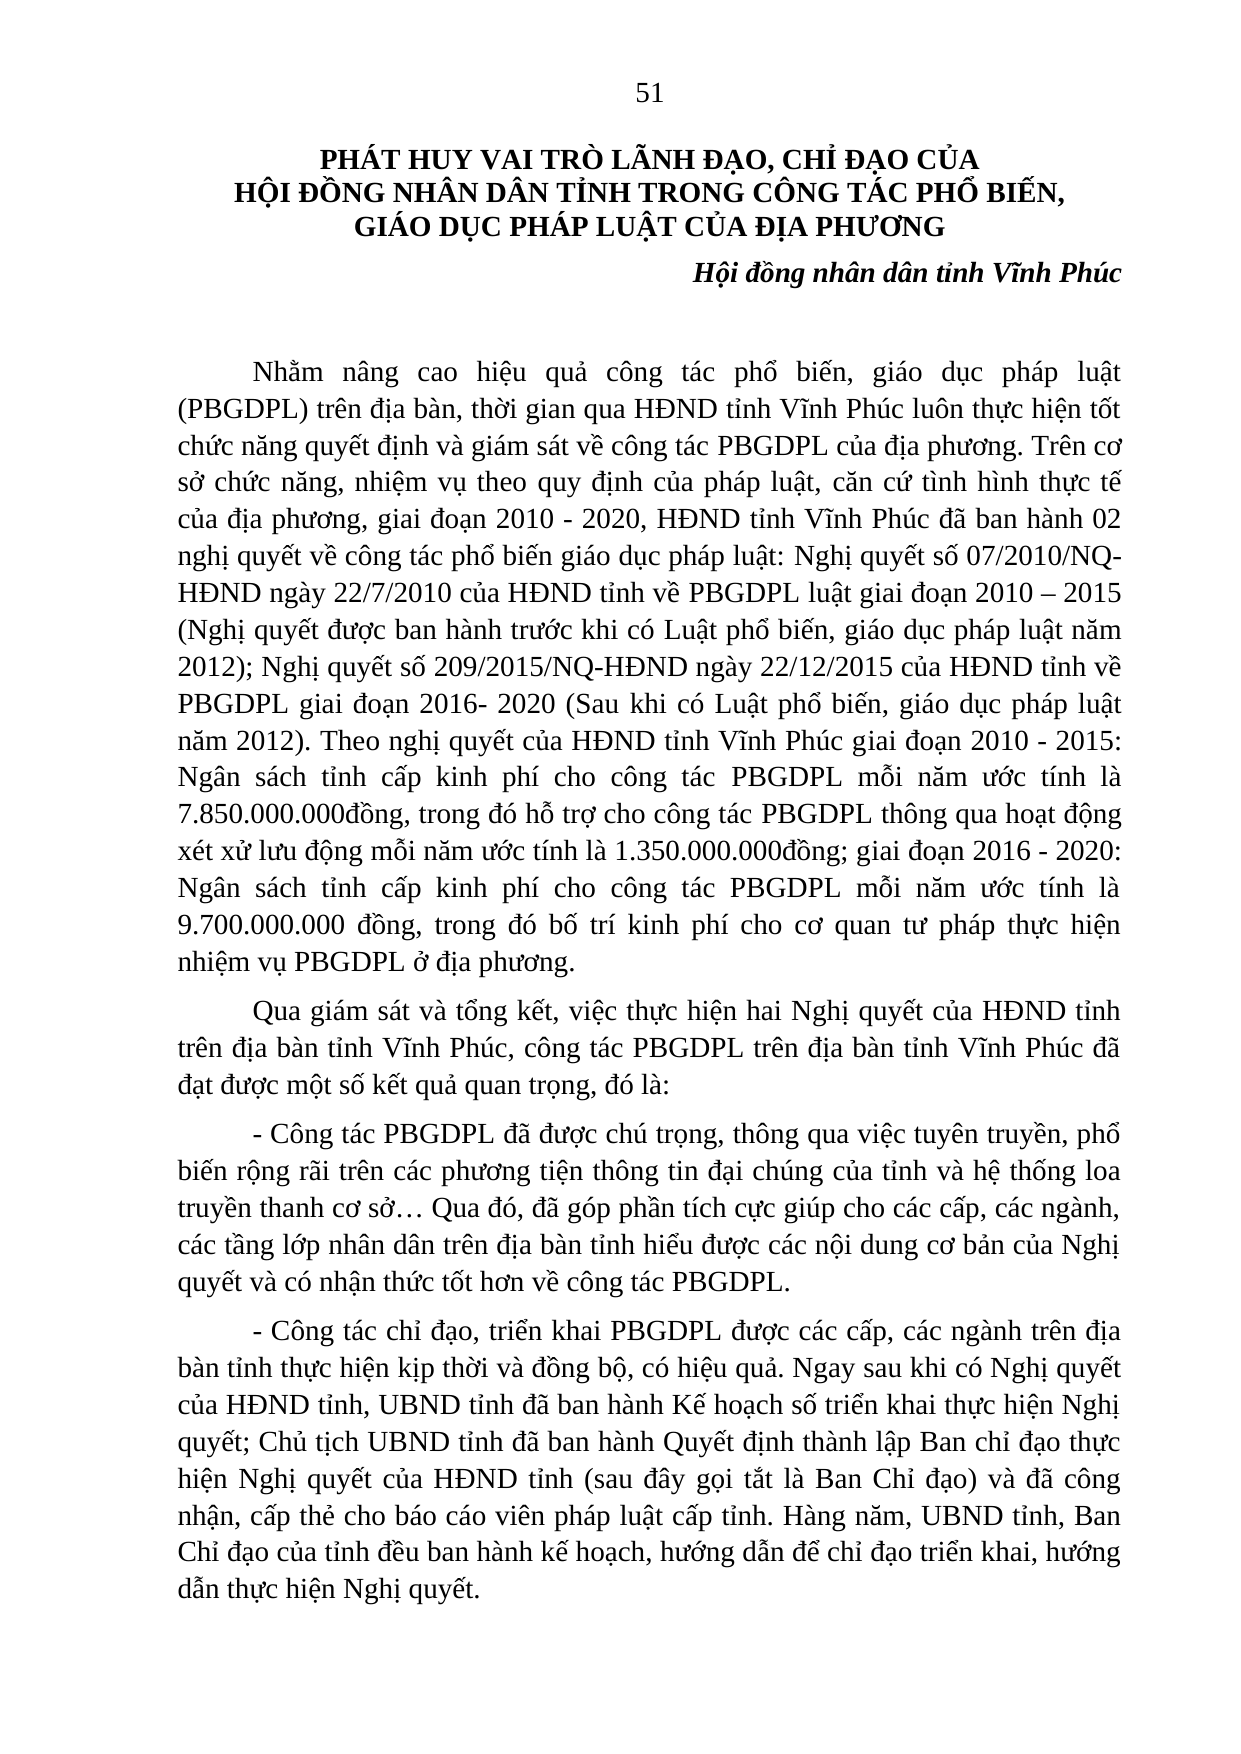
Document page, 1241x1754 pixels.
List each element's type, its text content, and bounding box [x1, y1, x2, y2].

text Hội đồng nhân dân tỉnh Vĩnh Phúc [177, 255, 1122, 289]
text - Công tác PBGDPL đã được chú trọng, thông qua việc tuyên truyền, phổ biến rộng rãi trên các phương tiện thông tin đại chúng của tỉnh và hệ thống loa truyền thanh cơ sở… Qua đó, đã góp phần tích cực giúp cho các cấp, các ngành, các tầng lớp nhân dân trên địa bàn tỉnh hiểu được các nội dung cơ bản của Nghị quyết và có nhận thức tốt hơn về công tác PBGDPL. [177, 1116, 1122, 1297]
text - Công tác chỉ đạo, triển khai PBGDPL được các cấp, các ngành trên địa bàn tỉnh thực hiện kịp thời và đồng bộ, có hiệu quả. Ngay sau khi có Nghị quyết của HĐND tỉnh, UBND tỉnh đã ban hành Kế hoạch số triển khai thực hiện Nghị quyết; Chủ tịch UBND tỉnh đã ban hành Quyết định thành lập Ban chỉ đạo thực hiện Nghị quyết của HĐND tỉnh (sau đây gọi tắt là Ban Chỉ đạo) và đã công nhận, cấp thẻ cho báo cáo viên pháp luật cấp tỉnh. Hàng năm, UBND tỉnh, Ban Chỉ đạo của tỉnh đều ban hành kế hoạch, hướng dẫn để chỉ đạo triển khai, hướng dẫn thực hiện Nghị quyết. [177, 1313, 1122, 1605]
text GIÁO DỤC PHÁP LUẬT CỦA ĐỊA PHƯƠNG [177, 209, 1122, 243]
text PHÁT HUY VAI TRÒ LÃNH ĐẠO, CHỈ ĐẠO CỦA [177, 142, 1122, 176]
text Nhằm nâng cao hiệu quả công tác phổ biến, giáo dục pháp luật (PBGDPL) trên địa bàn, thời gian qua HĐND tỉnh Vĩnh Phúc luôn thực hiện tốt chức năng quyết định và giám sát về công tác PBGDPL của địa phương. Trên cơ sở chức năng, nhiệm vụ theo quy định của pháp luật, căn cứ tình hình thực tế của địa phương, giai đoạn 2010 - 2020, HĐND tỉnh Vĩnh Phúc đã ban hành 02 nghị quyết về công tác phổ biến giáo dục pháp luật: Nghị quyết số 07/2010/NQ-HĐND ngày 22/7/2010 của HĐND tỉnh về PBGDPL luật giai đoạn 2010 – 2015 (Nghị quyết được ban hành trước khi có Luật phổ biến, giáo dục pháp luật năm 2012); Nghị quyết số 209/2015/NQ-HĐND ngày 22/12/2015 của HĐND tỉnh về PBGDPL giai đoạn 2016- 2020 (Sau khi có Luật phổ biến, giáo dục pháp luật năm 2012). Theo nghị quyết của HĐND tỉnh Vĩnh Phúc giai đoạn 2010 - 2015: Ngân sách tỉnh cấp kinh phí cho công tác PBGDPL mỗi năm ước tính là 7.850.000.000đồng, trong đó hỗ trợ cho công tác PBGDPL thông qua hoạt động xét xử lưu động mỗi năm ước tính là 1.350.000.000đồng; giai đoạn 2016 - 2020: Ngân sách tỉnh cấp kinh phí cho công tác PBGDPL mỗi năm ước tính là 9.700.000.000 đồng, trong đó bố trí kinh phí cho cơ quan tư pháp thực hiện nhiệm vụ PBGDPL ở địa phương. [177, 354, 1122, 977]
text Qua giám sát và tổng kết, việc thực hiện hai Nghị quyết của HĐND tỉnh trên địa bàn tỉnh Vĩnh Phúc, công tác PBGDPL trên địa bàn tỉnh Vĩnh Phúc đã đạt được một số kết quả quan trọng, đó là: [177, 993, 1122, 1101]
text HỘI ĐỒNG NHÂN DÂN TỈNH TRONG CÔNG TÁC PHỔ BIẾN, [177, 176, 1122, 209]
